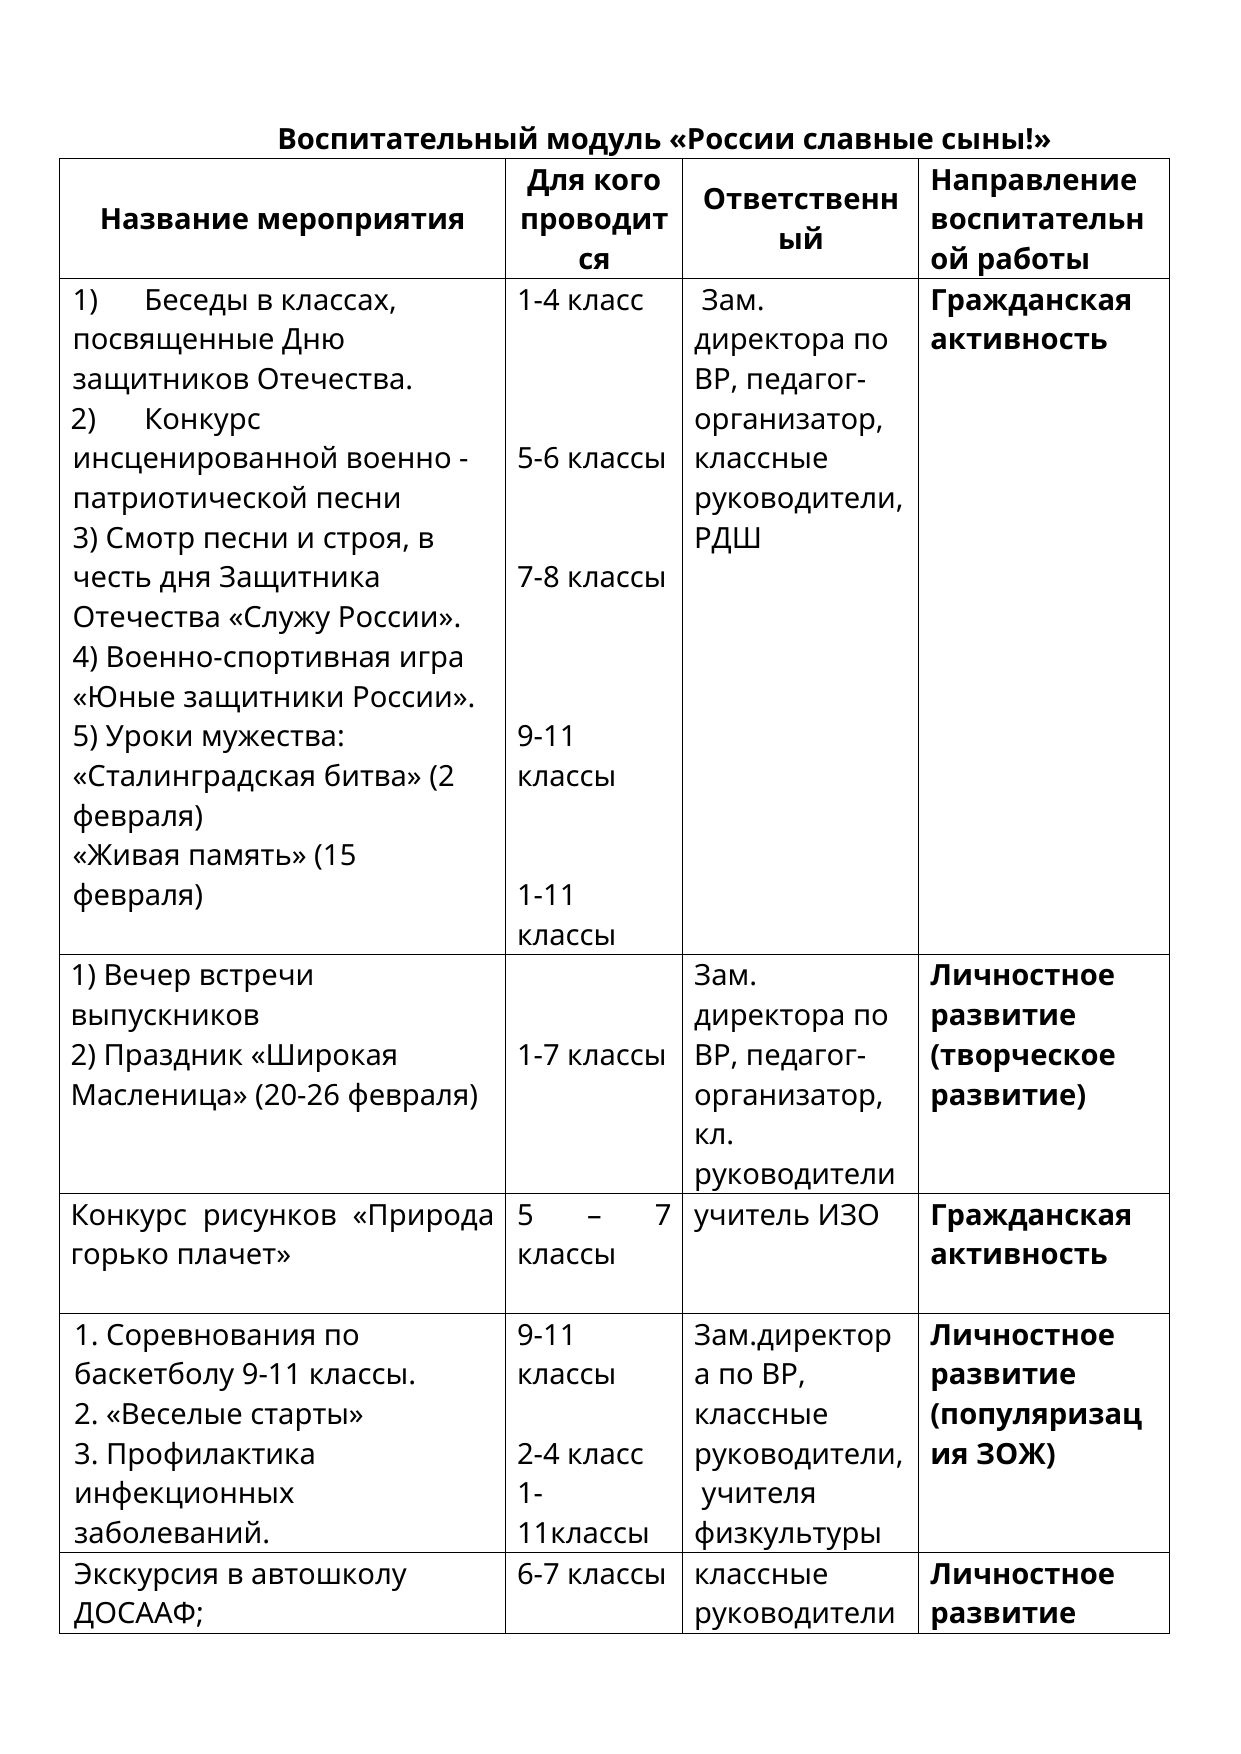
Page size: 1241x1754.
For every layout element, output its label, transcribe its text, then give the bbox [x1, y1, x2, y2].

table_cell Зам. директора по ВР, педагог-организатор, классные руководители, РДШ [683, 279, 918, 954]
table_header Ответственный [683, 159, 918, 278]
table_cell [506, 1553, 682, 1632]
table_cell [683, 1553, 918, 1632]
table_header Направление воспитательной работы [919, 159, 1169, 278]
table_cell 5 – 7 классы [506, 1194, 682, 1313]
table_cell Конкурс рисунков «Природа горько плачет» [60, 1194, 505, 1313]
table_header Для кого проводится [506, 159, 682, 278]
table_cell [919, 1553, 1169, 1632]
table_cell Зам. директора по ВР, педагог-организатор, кл. руководители [683, 955, 918, 1193]
table_cell 1. Соревнования по баскетболу 9-11 классы. 2. «Веселые старты» 3. Профилактика инфекционных заболеваний. [60, 1314, 505, 1552]
table_cell Беседы в классах, посвященные Дню защитников Отечества. Конкурс инсценированной военно -патриотической песни 3) Смотр песни и строя, в честь дня Защитника Отечества «Служу России». 4) Военно-спортивная игра «Юные защитники России». 5) Уроки мужества: «Сталинградская битва» (2 февраля) «Живая память» (15 февраля) [60, 279, 505, 954]
table_cell 1-7 классы [506, 955, 682, 1193]
table_cell учитель ИЗО [683, 1194, 918, 1313]
table_cell Зам.директора по ВР, классные руководители, учителя физкультуры [683, 1314, 918, 1552]
table_header Название мероприятия [60, 159, 505, 278]
table_cell 1-4 класс 5-6 классы 7-8 классы 9-11 классы 1-11 классы [506, 279, 682, 954]
table_cell 1) Вечер встречи выпускников 2) Праздник «Широкая Масленица» (20-26 февраля) [60, 955, 505, 1193]
text Воспитательный модуль «России славные сыны!» [177, 118, 1152, 158]
table_cell Гражданская активность [919, 279, 1169, 954]
table_cell Личностное развитие (творческое развитие) [919, 955, 1169, 1193]
table_cell 9-11 классы 2-4 класс 1-11классы [506, 1314, 682, 1552]
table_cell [60, 1553, 505, 1632]
table_cell Гражданская активность [919, 1194, 1169, 1313]
table_cell Личностное развитие (популяризация ЗОЖ) [919, 1314, 1169, 1552]
